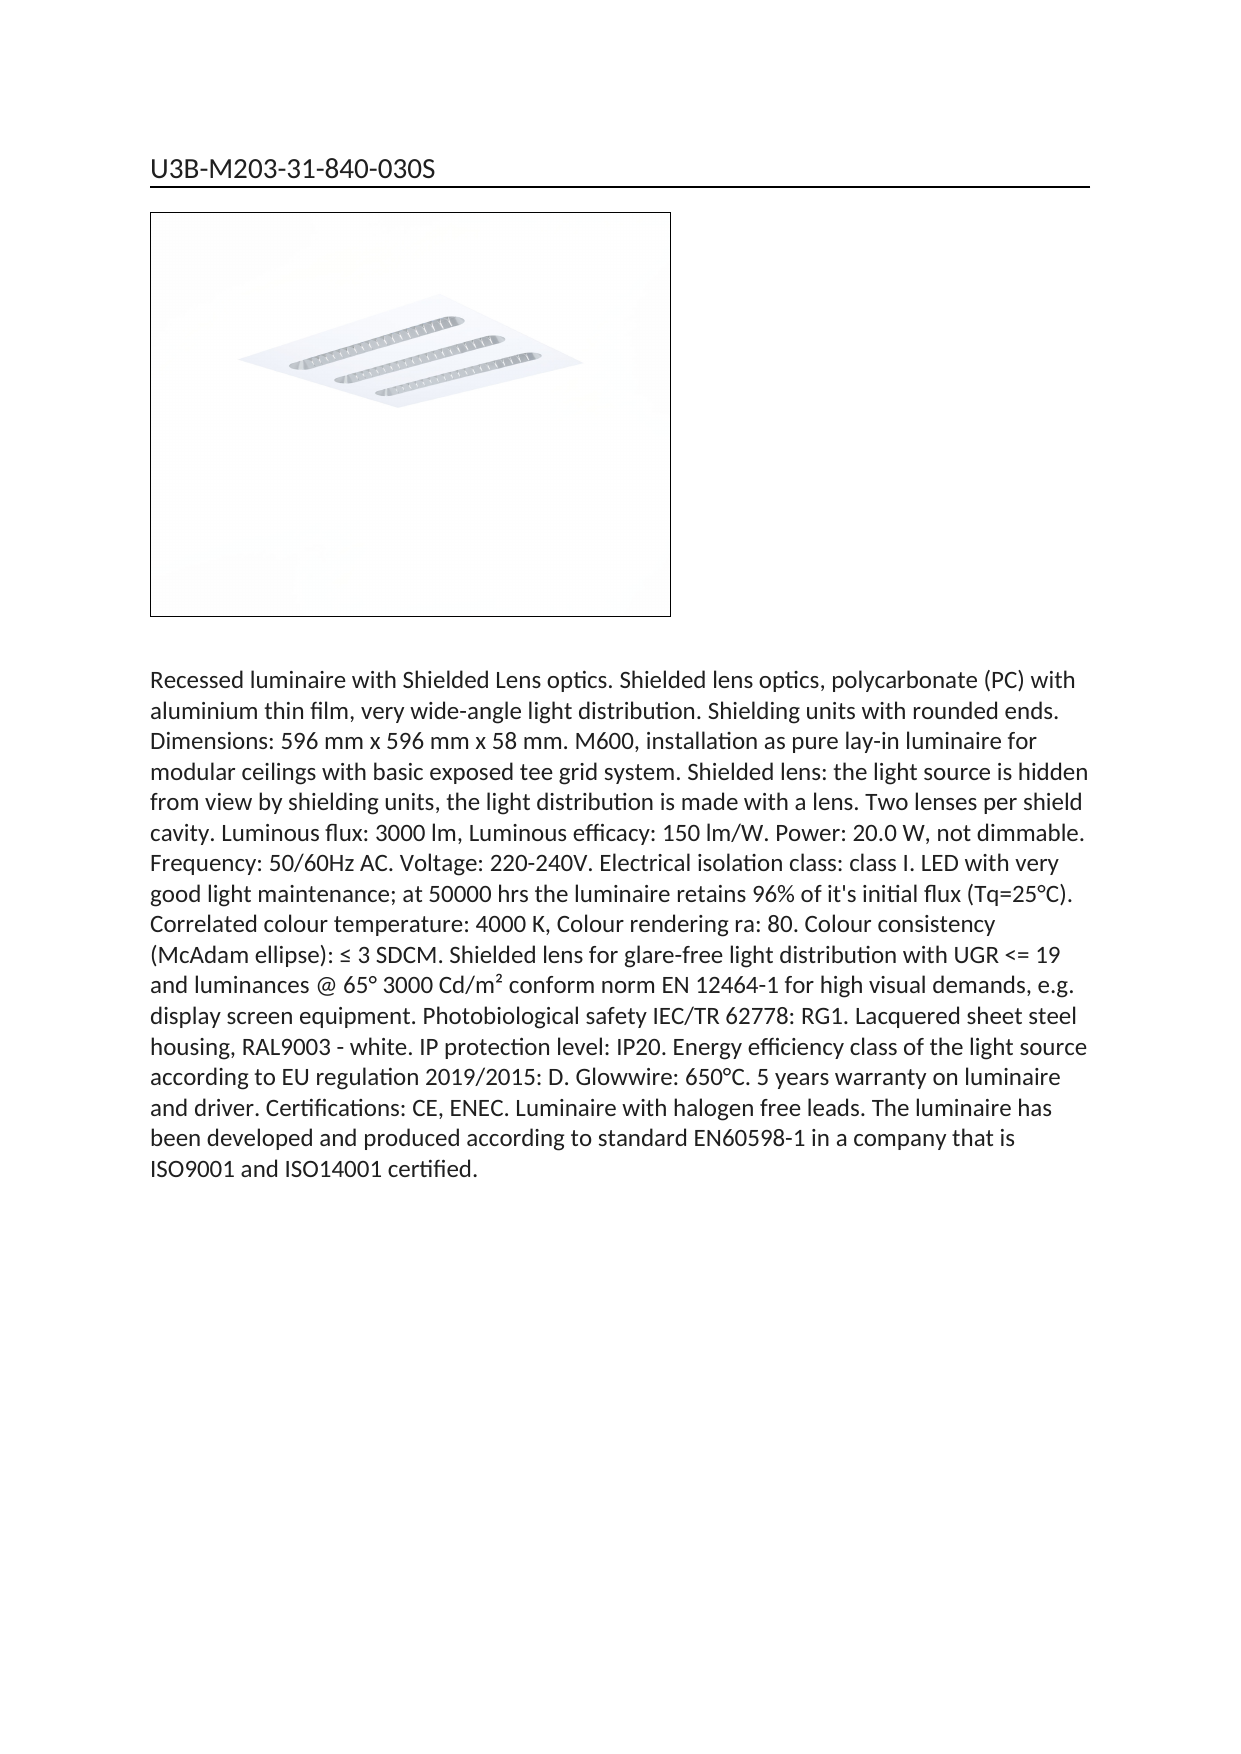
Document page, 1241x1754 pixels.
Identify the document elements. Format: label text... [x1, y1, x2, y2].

picture [151, 213, 670, 616]
text U3B-M203-31-840-030S [150, 150, 1090, 186]
text Recessed luminaire with Shielded Lens optics. Shielded lens optics, polycarbonate (PC) with aluminium thin film, very wide-angle light distribution. Shielding units with rounded ends. Dimensions: 596 mm x 596 mm x 58 mm. M600, installation as pure lay-in luminaire for modular ceilings with basic exposed tee grid system. Shielded lens: the light source is hidden from view by shielding units, the light distribution is made with a lens. Two lenses per shield cavity. Luminous flux: 3000 lm, Luminous efficacy: 150 lm/W. Power: 20.0 W, not dimmable. Frequency: 50/60Hz AC. Voltage: 220-240V. Electrical isolation class: class I. LED with very good light maintenance; at 50000 hrs the luminaire retains 96% of it's initial flux (Tq=25°C). Correlated colour temperature: 4000 K, Colour rendering ra: 80. Colour consistency (McAdam ellipse): ≤ 3 SDCM. Shielded lens for glare-free light distribution with UGR <= 19 and luminances @ 65° 3000 Cd/m² conform norm EN 12464-1 for high visual demands, e.g. display screen equipment. Photobiological safety IEC/TR 62778: RG1. Lacquered sheet steel housing, RAL9003 - white. IP protection level: IP20. Energy efficiency class of the light source according to EU regulation 2019/2015: D. Glowwire: 650°C. 5 years warranty on luminaire and driver. Certifications: CE, ENEC. Luminaire with halogen free leads. The luminaire has been developed and produced according to standard EN60598-1 in a company that is ISO9001 and ISO14001 certified. [150, 664, 1090, 1183]
